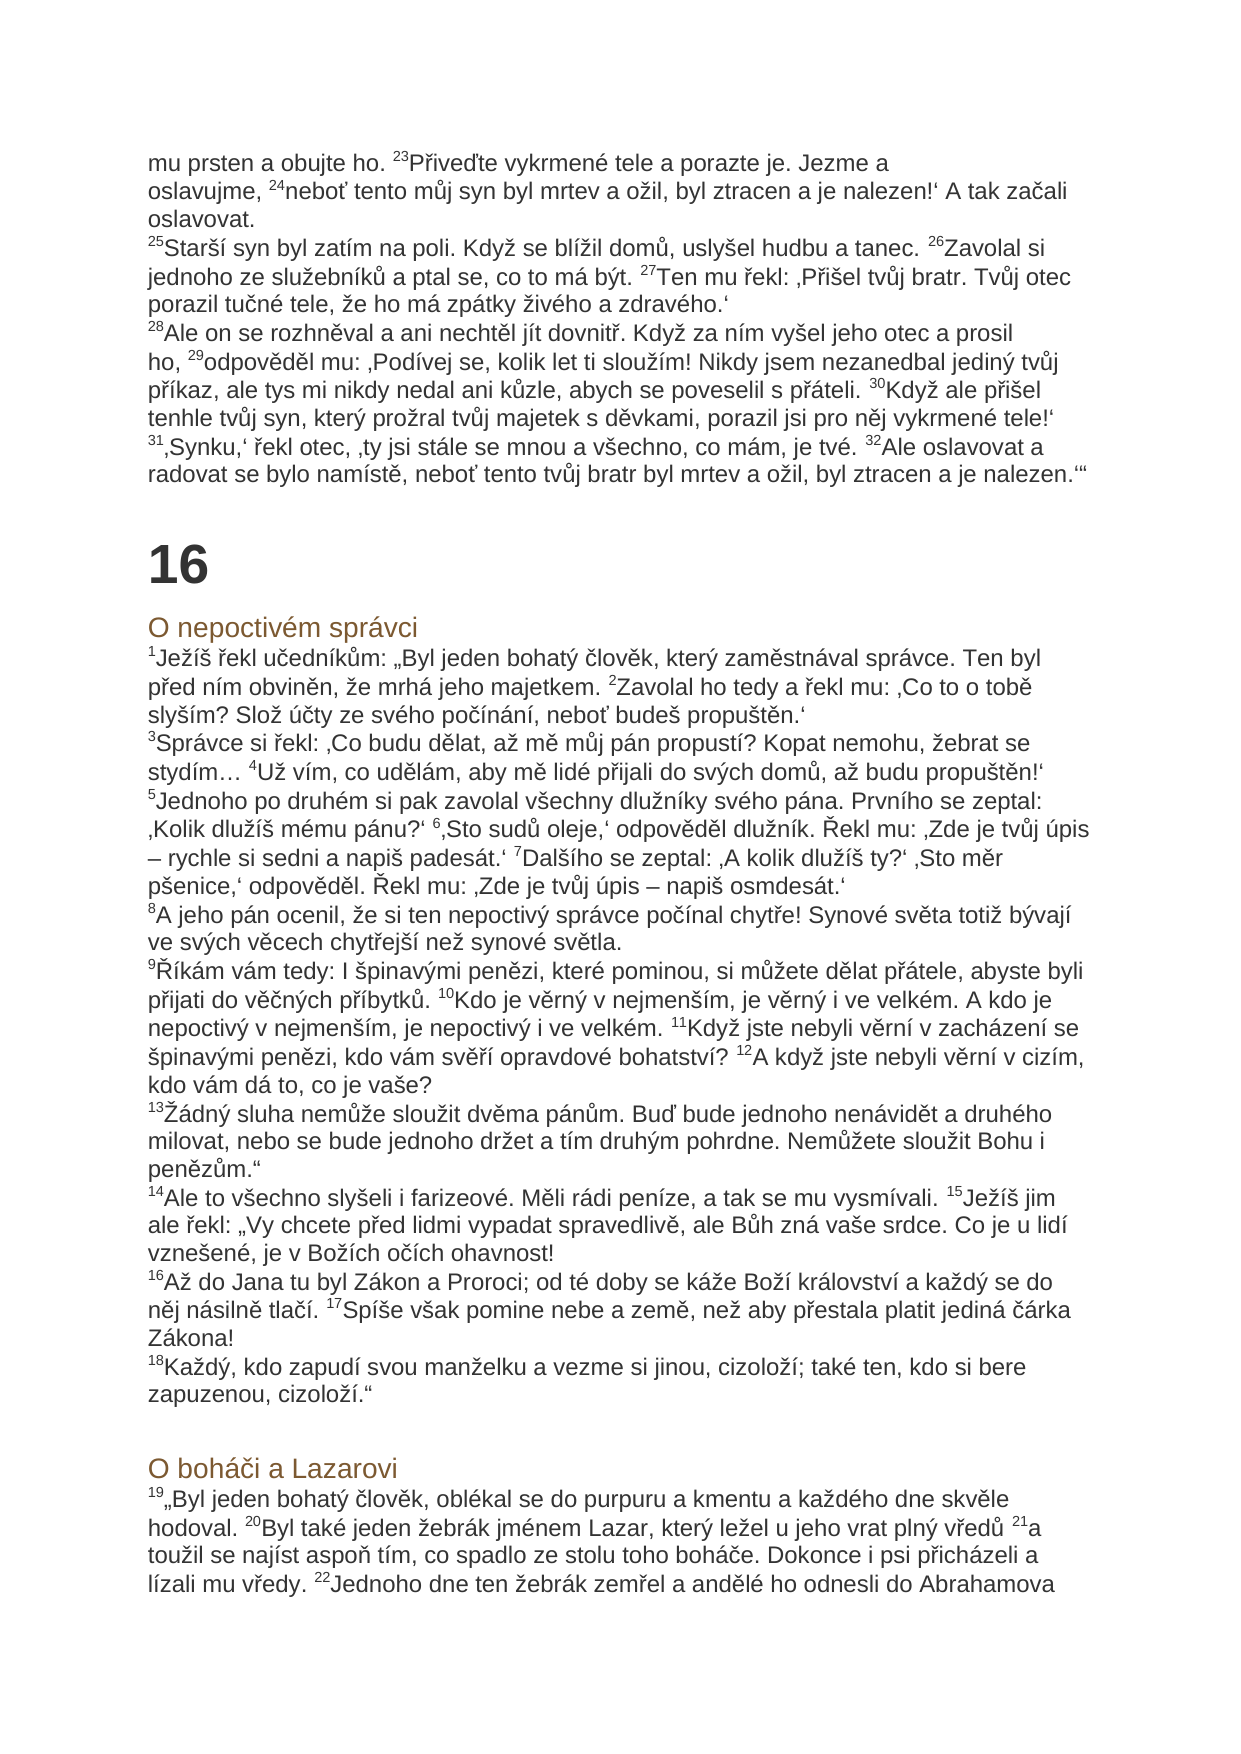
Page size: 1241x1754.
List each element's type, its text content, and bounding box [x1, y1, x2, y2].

text 1Ježíš řekl učedníkům: „Byl jeden bohatý člověk, který zaměstnával správce. Ten byl před ním obviněn, že mrhá jeho majetkem. 2Zavolal ho tedy a řekl mu: ‚Co to o tobě slyším? Slož účty ze svého počínání, neboť budeš propuštěn.‘ 3Správce si řekl: ‚Co budu dělat, až mě můj pán propustí? Kopat nemohu, žebrat se stydím… 4Už vím, co udělám, aby mě lidé přijali do svých domů, až budu propuštěn!‘ 5Jednoho po druhém si pak zavolal všechny dlužníky svého pána. Prvního se zeptal: ‚Kolik dlužíš mému pánu?‘ 6‚Sto sudů oleje,‘ odpověděl dlužník. Řekl mu: ‚Zde je tvůj úpis – rychle si sedni a napiš padesát.‘ 7Dalšího se zeptal: ‚A kolik dlužíš ty?‘ ‚Sto měr pšenice,‘ odpověděl. Řekl mu: ‚Zde je tvůj úpis – napiš osmdesát.‘ 8A jeho pán ocenil, že si ten nepoctivý správce počínal chytře! Synové světa totiž bývají ve svých věcech chytřejší než synové světla. 9Říkám vám tedy: I špinavými penězi, které pominou, si můžete dělat přátele, abyste byli přijati do věčných příbytků. 10Kdo je věrný v nejmenším, je věrný i ve velkém. A kdo je nepoctivý v nejmenším, je nepoctivý i ve velkém. 11Když jste nebyli věrní v zacházení se špinavými penězi, kdo vám svěří opravdové bohatství? 12A když jste nebyli věrní v cizím, kdo vám dá to, co je vaše? 13Žádný sluha nemůže sloužit dvěma pánům. Buď bude jednoho nenávidět a druhého milovat, nebo se bude jednoho držet a tím druhým pohrdne. Nemůžete sloužit Bohu i penězům.“ 14Ale to všechno slyšeli i farizeové. Měli rádi peníze, a tak se mu vysmívali. 15Ježíš jim ale řekl: „Vy chcete před lidmi vypadat spravedlivě, ale Bůh zná vaše srdce. Co je u lidí vznešené, je v Božích očích ohavnost! 16Až do Jana tu byl Zákon a Proroci; od té doby se káže Boží království a každý se do něj násilně tlačí. 17Spíše však pomine nebe a země, než aby přestala platit jediná čárka Zákona! 18Každý, kdo zapudí svou manželku a vezme si jinou, cizoloží; také ten, kdo si bere zapuzenou, cizoloží.“ [148, 643, 1093, 1436]
text O boháči a Lazarovi [148, 1452, 1093, 1484]
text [148, 1484, 1093, 1598]
text 16 [148, 532, 1074, 595]
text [148, 148, 1093, 516]
text O nepoctivém správci [148, 611, 1093, 643]
